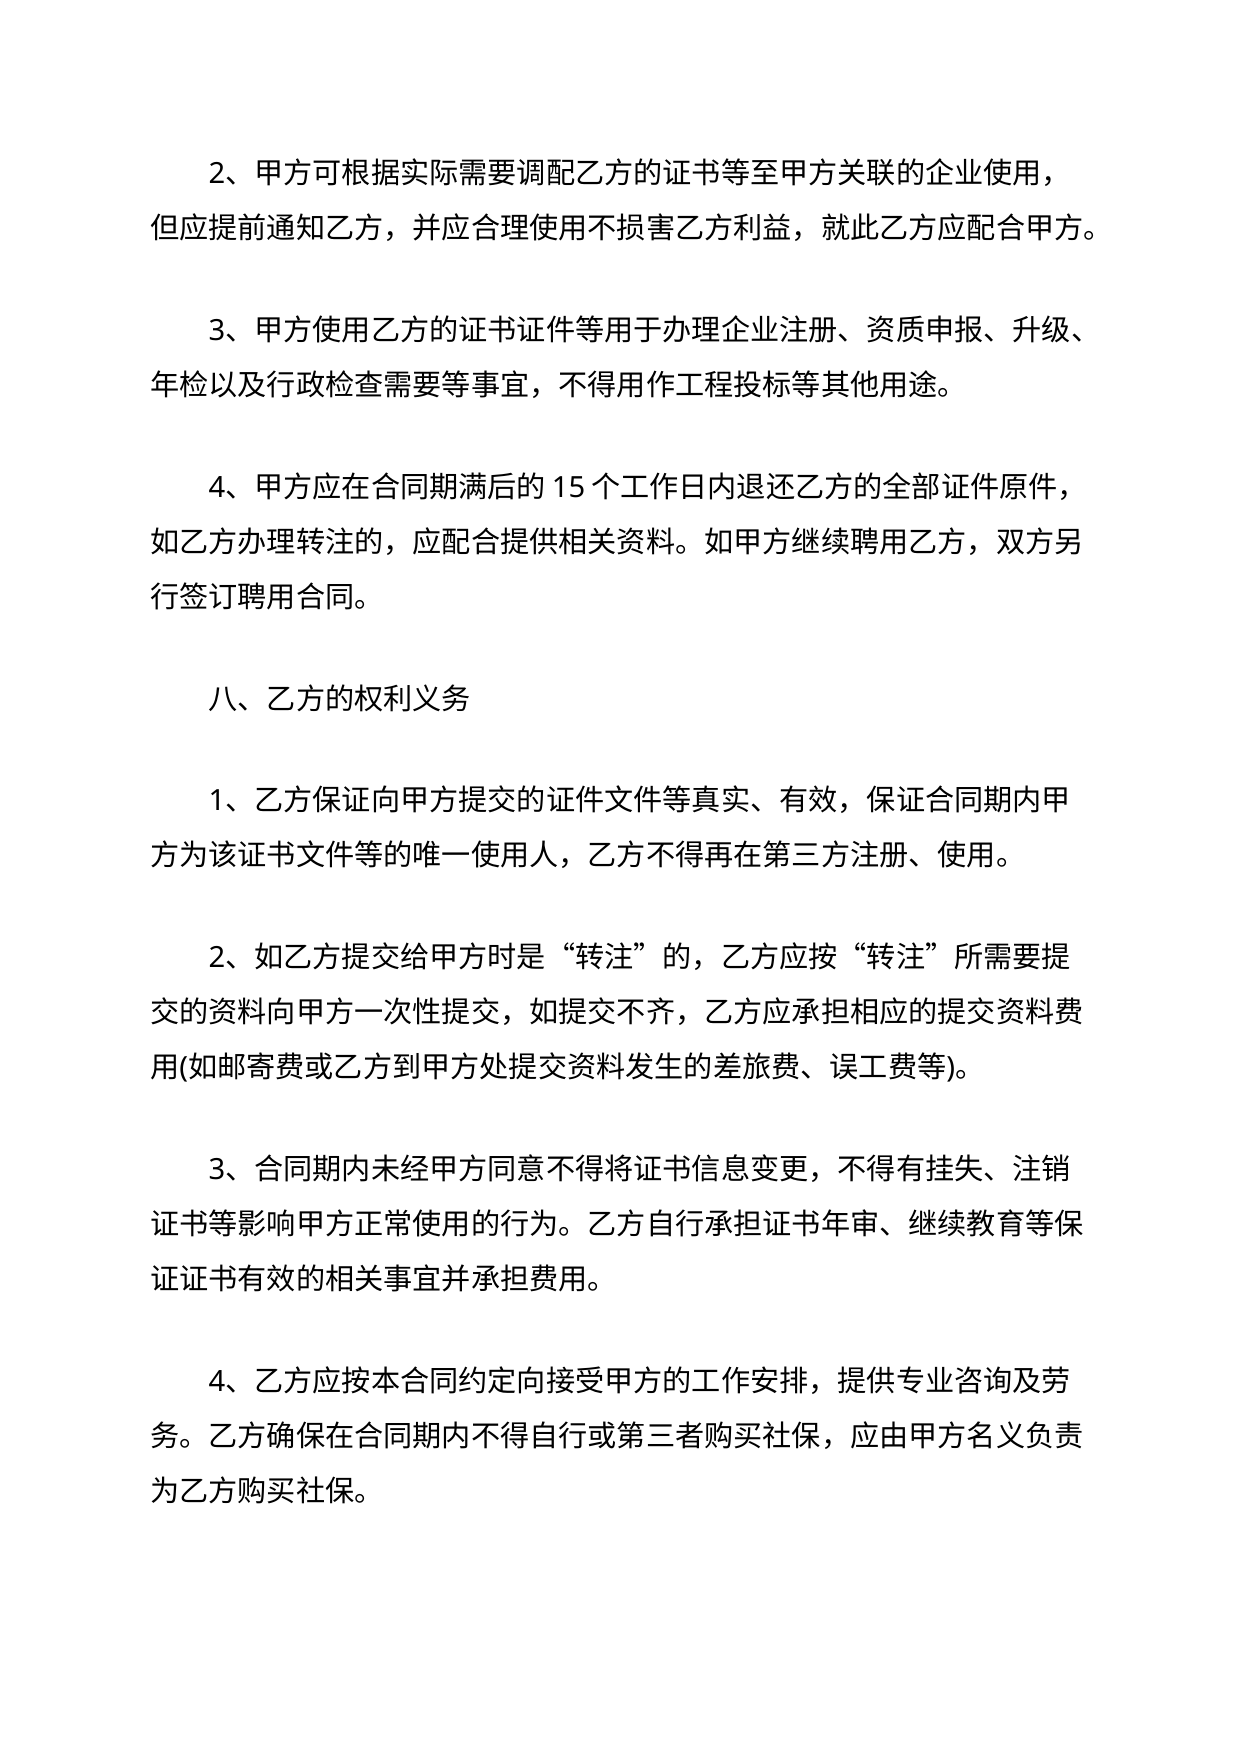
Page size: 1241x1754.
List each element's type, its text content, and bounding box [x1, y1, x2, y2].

text 2、如乙方提交给甲方时是“转注”的，乙方应按“转注”所需要提交的资料向甲方一次性提交，如提交不齐，乙方应承担相应的提交资料费用(如邮寄费或乙方到甲方处提交资料发生的差旅费、误工费等)。 [150, 934, 1090, 1086]
text 八、乙方的权利义务 [150, 675, 1090, 717]
text 1、乙方保证向甲方提交的证件文件等真实、有效，保证合同期内甲方为该证书文件等的唯一使用人，乙方不得再在第三方注册、使用。 [150, 777, 1090, 874]
text 4、乙方应按本合同约定向接受甲方的工作安排，提供专业咨询及劳务。乙方确保在合同期内不得自行或第三者购买社保，应由甲方名义负责为乙方购买社保。 [150, 1357, 1090, 1509]
text 3、甲方使用乙方的证书证件等用于办理企业注册、资质申报、升级、年检以及行政检查需要等事宜，不得用作工程投标等其他用途。 [150, 307, 1090, 404]
text 4、甲方应在合同期满后的15个工作日内退还乙方的全部证件原件，如乙方办理转注的，应配合提供相关资料。如甲方继续聘用乙方，双方另行签订聘用合同。 [150, 463, 1090, 616]
text 2、甲方可根据实际需要调配乙方的证书等至甲方关联的企业使用，但应提前通知乙方，并应合理使用不损害乙方利益，就此乙方应配合甲方。 [150, 150, 1090, 247]
text 3、合同期内未经甲方同意不得将证书信息变更，不得有挂失、注销证书等影响甲方正常使用的行为。乙方自行承担证书年审、继续教育等保证证书有效的相关事宜并承担费用。 [150, 1146, 1090, 1298]
